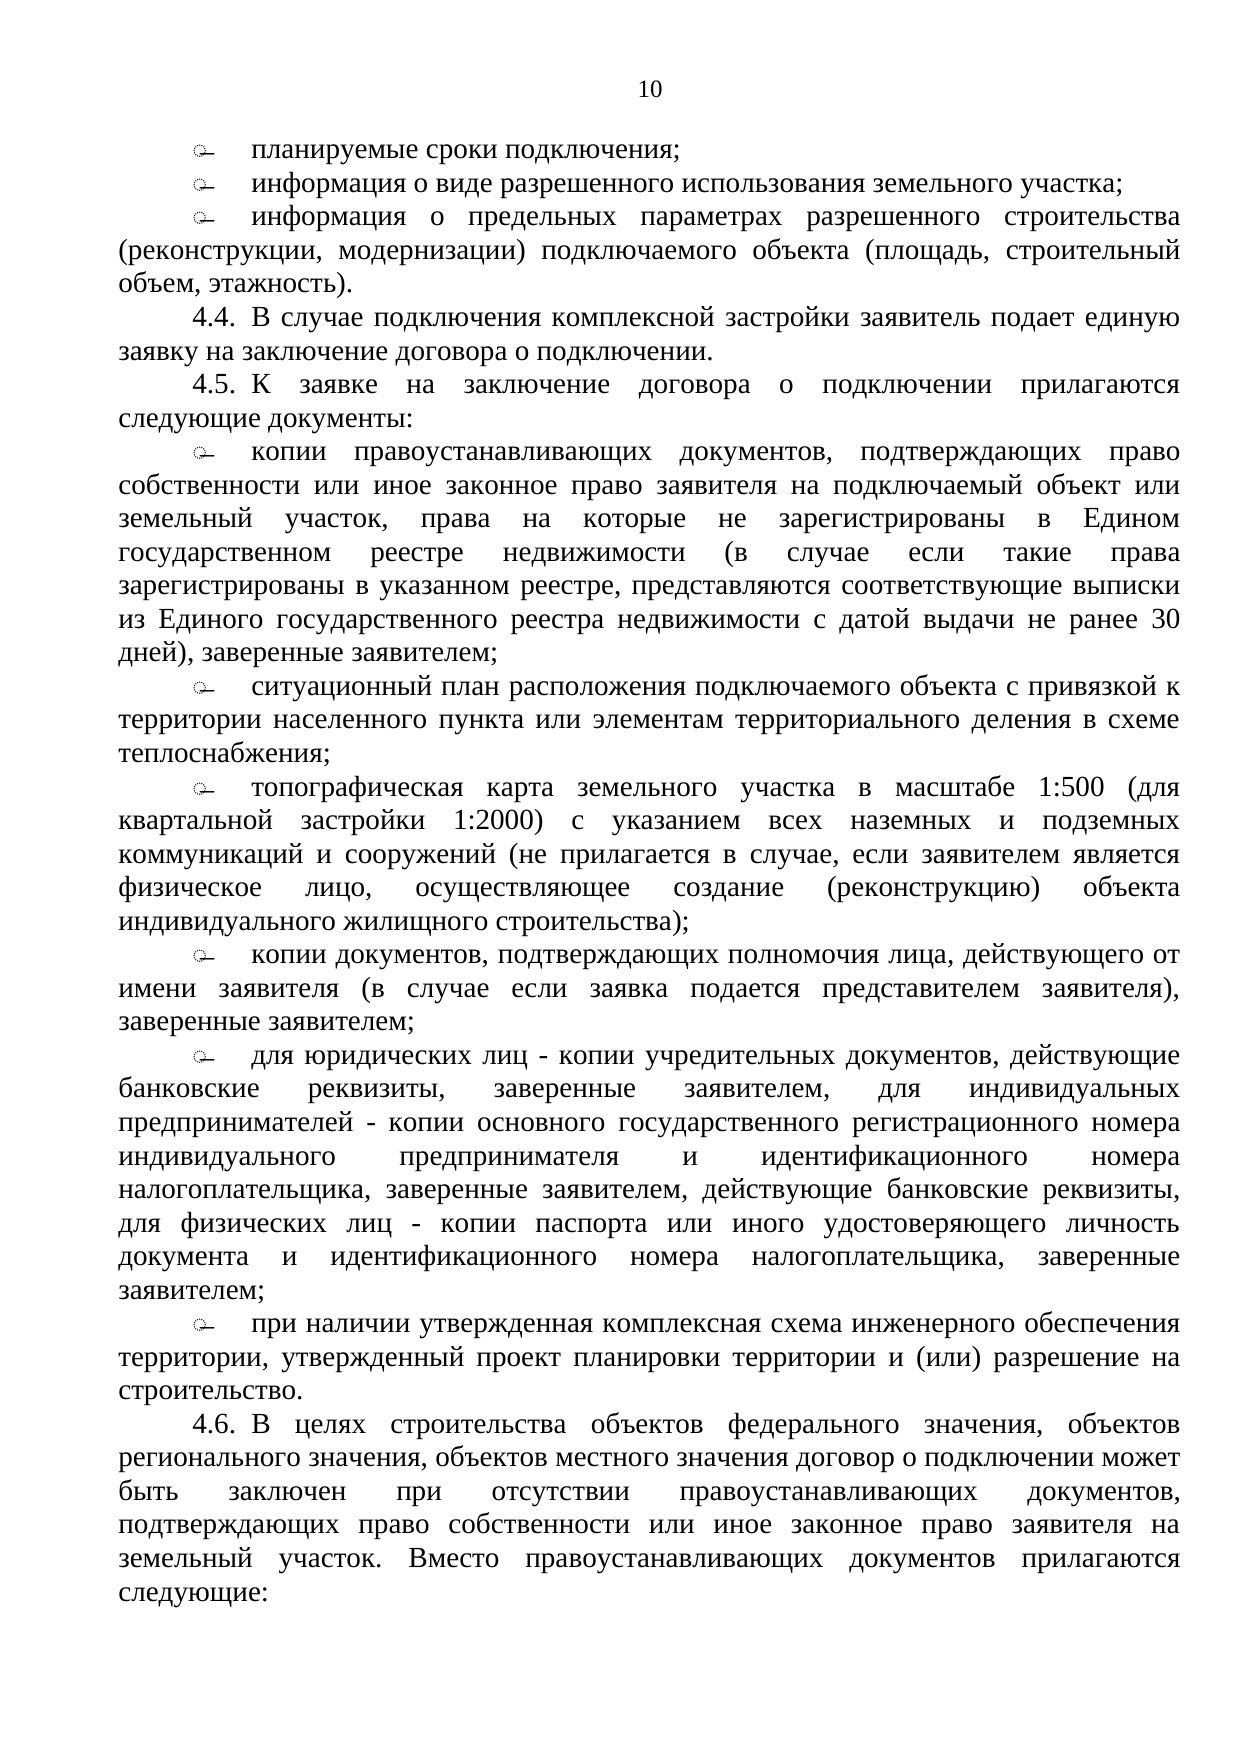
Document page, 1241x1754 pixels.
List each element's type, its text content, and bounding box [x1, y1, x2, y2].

list топографическая карта земельного участка в масштабе 1:500 (для квартальной застройки 1:2000) с указанием всех наземных и подземных коммуникаций и сооружений (не прилагается в случае, если заявителем является физическое лицо, осуществляющее создание (реконструкцию) объекта индивидуального жилищного строительства); [118, 769, 1181, 936]
list информация о предельных параметрах разрешенного строительства (реконструкции, модернизации) подключаемого объекта (площадь, строительный объем, этажность). [118, 198, 1181, 299]
list планируемые сроки подключения; [118, 131, 1181, 165]
list К заявке на заключение договора о подключении прилагаются следующие документы: [118, 366, 1181, 433]
list В случае подключения комплексной застройки заявитель подает единую заявку на заключение договора о подключении. [118, 299, 1181, 366]
list при наличии утвержденная комплексная схема инженерного обеспечения территории, утвержденный проект планировки территории и (или) разрешение на строительство. [118, 1305, 1181, 1406]
list ситуационный план расположения подключаемого объекта с привязкой к территории населенного пункта или элементам территориального деления в схеме теплоснабжения; [118, 668, 1181, 769]
list для юридических лиц - копии учредительных документов, действующие банковские реквизиты, заверенные заявителем, для индивидуальных предпринимателей - копии основного государственного регистрационного номера индивидуального предпринимателя и идентификационного номера налогоплательщика, заверенные заявителем, действующие банковские реквизиты, для физических лиц - копии паспорта или иного удостоверяющего личность документа и идентификационного номера налогоплательщика, заверенные заявителем; [118, 1037, 1181, 1305]
list информация о виде разрешенного использования земельного участка; [118, 165, 1181, 198]
list В целях строительства объектов федерального значения, объектов регионального значения, объектов местного значения договор о подключении может быть заключен при отсутствии правоустанавливающих документов, подтверждающих право собственности или иное законное право заявителя на земельный участок. Вместо правоустанавливающих документов прилагаются следующие: [118, 1406, 1181, 1607]
list копии правоустанавливающих документов, подтверждающих право собственности или иное законное право заявителя на подключаемый объект или земельный участок, права на которые не зарегистрированы в Едином государственном реестре недвижимости (в случае если такие права зарегистрированы в указанном реестре, представляются соответствующие выписки из Единого государственного реестра недвижимости с датой выдачи не ранее 30 дней), заверенные заявителем; [118, 433, 1181, 668]
list копии документов, подтверждающих полномочия лица, действующего от имени заявителя (в случае если заявка подается представителем заявителя), заверенные заявителем; [118, 936, 1181, 1037]
